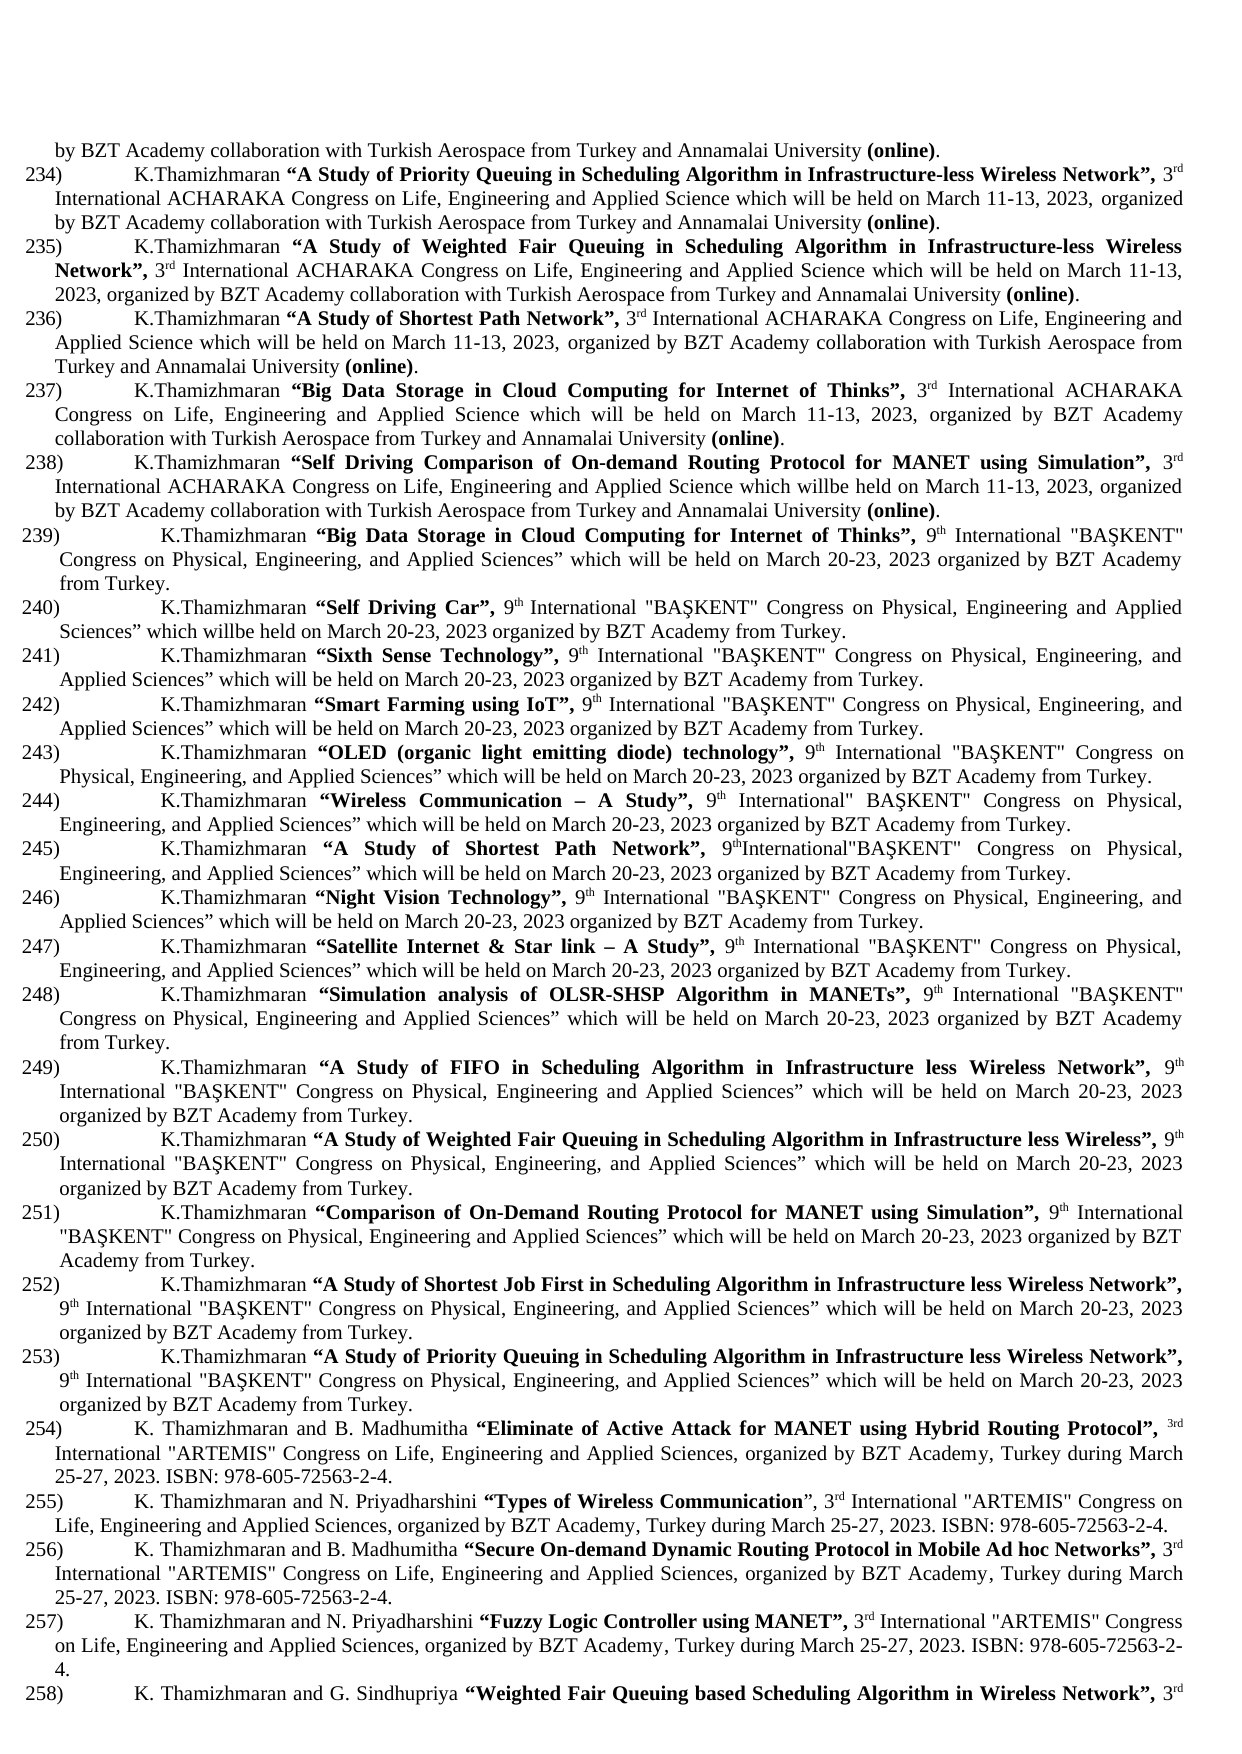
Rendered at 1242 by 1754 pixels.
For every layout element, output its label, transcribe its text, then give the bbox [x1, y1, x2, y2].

list K.Thamizhmaran “Smart Farming using IoT”, 9th International "BAŞKENT" Congress on Physical, Engineering, and Applied Sciences” which will be held on March 20-23, 2023 organized by BZT Academy from Turkey. [22, 691, 1183, 739]
list K.Thamizhmaran “OLED (organic light emitting diode) technology”, 9th International "BAŞKENT" Congress on Physical, Engineering, and Applied Sciences” which will be held on March 20-23, 2023 organized by BZT Academy from Turkey. [22, 739, 1184, 788]
list K.Thamizhmaran “Self Driving Car”, 9th International "BAŞKENT" Congress on Physical, Engineering and Applied Sciences” which willbe held on March 20-23, 2023 organized by BZT Academy from Turkey. [22, 595, 1183, 643]
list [25, 137, 1183, 162]
list K.Thamizhmaran “Satellite Internet & Star link – A Study”, 9th International "BAŞKENT" Congress on Physical, Engineering, and Applied Sciences” which will be held on March 20-23, 2023 organized by BZT Academy from Turkey. [22, 934, 1182, 982]
list K.Thamizhmaran “A Study of Weighted Fair Queuing in Scheduling Algorithm in Infrastructure less Wireless”, 9th International "BAŞKENT" Congress on Physical, Engineering, and Applied Sciences” which will be held on March 20-23, 2023 organized by BZT Academy from Turkey. [22, 1127, 1184, 1199]
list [25, 1681, 1183, 1705]
list K.Thamizhmaran “A Study of Weighted Fair Queuing in Scheduling Algorithm in Infrastructure-less Wireless Network”, 3rd International ACHARAKA Congress on Life, Engineering and Applied Science which will be held on March 11-13, 2023, organized by BZT Academy collaboration with Turkish Aerospace from Turkey and Annamalai University (online). [25, 234, 1183, 306]
list K.Thamizhmaran “Simulation analysis of OLSR-SHSP Algorithm in MANETs”, 9th International "BAŞKENT" Congress on Physical, Engineering and Applied Sciences” which will be held on March 20-23, 2023 organized by BZT Academy from Turkey. [22, 982, 1184, 1054]
list K.Thamizhmaran “Night Vision Technology”, 9th International "BAŞKENT" Congress on Physical, Engineering, and Applied Sciences” which will be held on March 20-23, 2023 organized by BZT Academy from Turkey. [22, 885, 1183, 933]
list K. Thamizhmaran and B. Madhumitha “Secure On-demand Dynamic Routing Protocol in Mobile Ad hoc Networks”, 3rd International "ARTEMIS" Congress on Life, Engineering and Applied Sciences, organized by BZT Academy, Turkey during March 25-27, 2023. ISBN: 978-605-72563-2-4. [25, 1537, 1183, 1609]
list K.Thamizhmaran “Comparison of On-Demand Routing Protocol for MANET using Simulation”, 9th International "BAŞKENT" Congress on Physical, Engineering and Applied Sciences” which will be held on March 20-23, 2023 organized by BZT Academy from Turkey. [22, 1200, 1183, 1272]
list K.Thamizhmaran “A Study of Priority Queuing in Scheduling Algorithm in Infrastructure less Wireless Network”, 9th International "BAŞKENT" Congress on Physical, Engineering, and Applied Sciences” which will be held on March 20-23, 2023 organized by BZT Academy from Turkey. [22, 1344, 1185, 1416]
list K.Thamizhmaran “Wireless Communication – A Study”, 9th International" BAŞKENT" Congress on Physical, Engineering, and Applied Sciences” which will be held on March 20-23, 2023 organized by BZT Academy from Turkey. [22, 788, 1183, 836]
list K.Thamizhmaran “Self Driving Comparison of On-demand Routing Protocol for MANET using Simulation”, 3rd International ACHARAKA Congress on Life, Engineering and Applied Science which willbe held on March 11-13, 2023, organized by BZT Academy collaboration with Turkish Aerospace from Turkey and Annamalai University (online). [25, 450, 1183, 522]
list K.Thamizhmaran “Sixth Sense Technology”, 9th International "BAŞKENT" Congress on Physical, Engineering, and Applied Sciences” which will be held on March 20-23, 2023 organized by BZT Academy from Turkey. [22, 643, 1183, 691]
list K.Thamizhmaran “A Study of Shortest Path Network”, 3rd International ACHARAKA Congress on Life, Engineering and Applied Science which will be held on March 11-13, 2023, organized by BZT Academy collaboration with Turkish Aerospace from Turkey and Annamalai University (online). [25, 306, 1183, 378]
list K.Thamizhmaran “A Study of Shortest Job First in Scheduling Algorithm in Infrastructure less Wireless Network”, 9th International "BAŞKENT" Congress on Physical, Engineering, and Applied Sciences” which will be held on March 20-23, 2023 organized by BZT Academy from Turkey. [22, 1272, 1184, 1344]
list K.Thamizhmaran “A Study of FIFO in Scheduling Algorithm in Infrastructure less Wireless Network”, 9th International "BAŞKENT" Congress on Physical, Engineering and Applied Sciences” which will be held on March 20-23, 2023 organized by BZT Academy from Turkey. [22, 1054, 1184, 1127]
list K. Thamizhmaran and B. Madhumitha “Eliminate of Active Attack for MANET using Hybrid Routing Protocol”, 3rd International "ARTEMIS" Congress on Life, Engineering and Applied Sciences, organized by BZT Academy, Turkey during March 25-27, 2023. ISBN: 978-605-72563-2-4. [25, 1416, 1183, 1488]
list K.Thamizhmaran “A Study of Priority Queuing in Scheduling Algorithm in Infrastructure-less Wireless Network”, 3rd International ACHARAKA Congress on Life, Engineering and Applied Science which will be held on March 11-13, 2023, organized by BZT Academy collaboration with Turkish Aerospace from Turkey and Annamalai University (online). [25, 162, 1183, 234]
list K.Thamizhmaran “A Study of Shortest Path Network”, 9thInternational"BAŞKENT" Congress on Physical, Engineering, and Applied Sciences” which will be held on March 20-23, 2023 organized by BZT Academy from Turkey. [22, 836, 1183, 884]
list K.Thamizhmaran “Big Data Storage in Cloud Computing for Internet of Thinks”, 9th International "BAŞKENT" Congress on Physical, Engineering, and Applied Sciences” which will be held on March 20-23, 2023 organized by BZT Academy from Turkey. [22, 523, 1183, 595]
list K. Thamizhmaran and N. Priyadharshini “Types of Wireless Communication”, 3rd International "ARTEMIS" Congress on Life, Engineering and Applied Sciences, organized by BZT Academy, Turkey during March 25-27, 2023. ISBN: 978-605-72563-2-4. [25, 1488, 1183, 1537]
list K.Thamizhmaran “Big Data Storage in Cloud Computing for Internet of Thinks”, 3rd International ACHARAKA Congress on Life, Engineering and Applied Science which will be held on March 11-13, 2023, organized by BZT Academy collaboration with Turkish Aerospace from Turkey and Annamalai University (online). [25, 378, 1183, 450]
list K. Thamizhmaran and N. Priyadharshini “Fuzzy Logic Controller using MANET”, 3rd International "ARTEMIS" Congress on Life, Engineering and Applied Sciences, organized by BZT Academy, Turkey during March 25-27, 2023. ISBN: 978-605-72563-2-4. [25, 1609, 1183, 1681]
